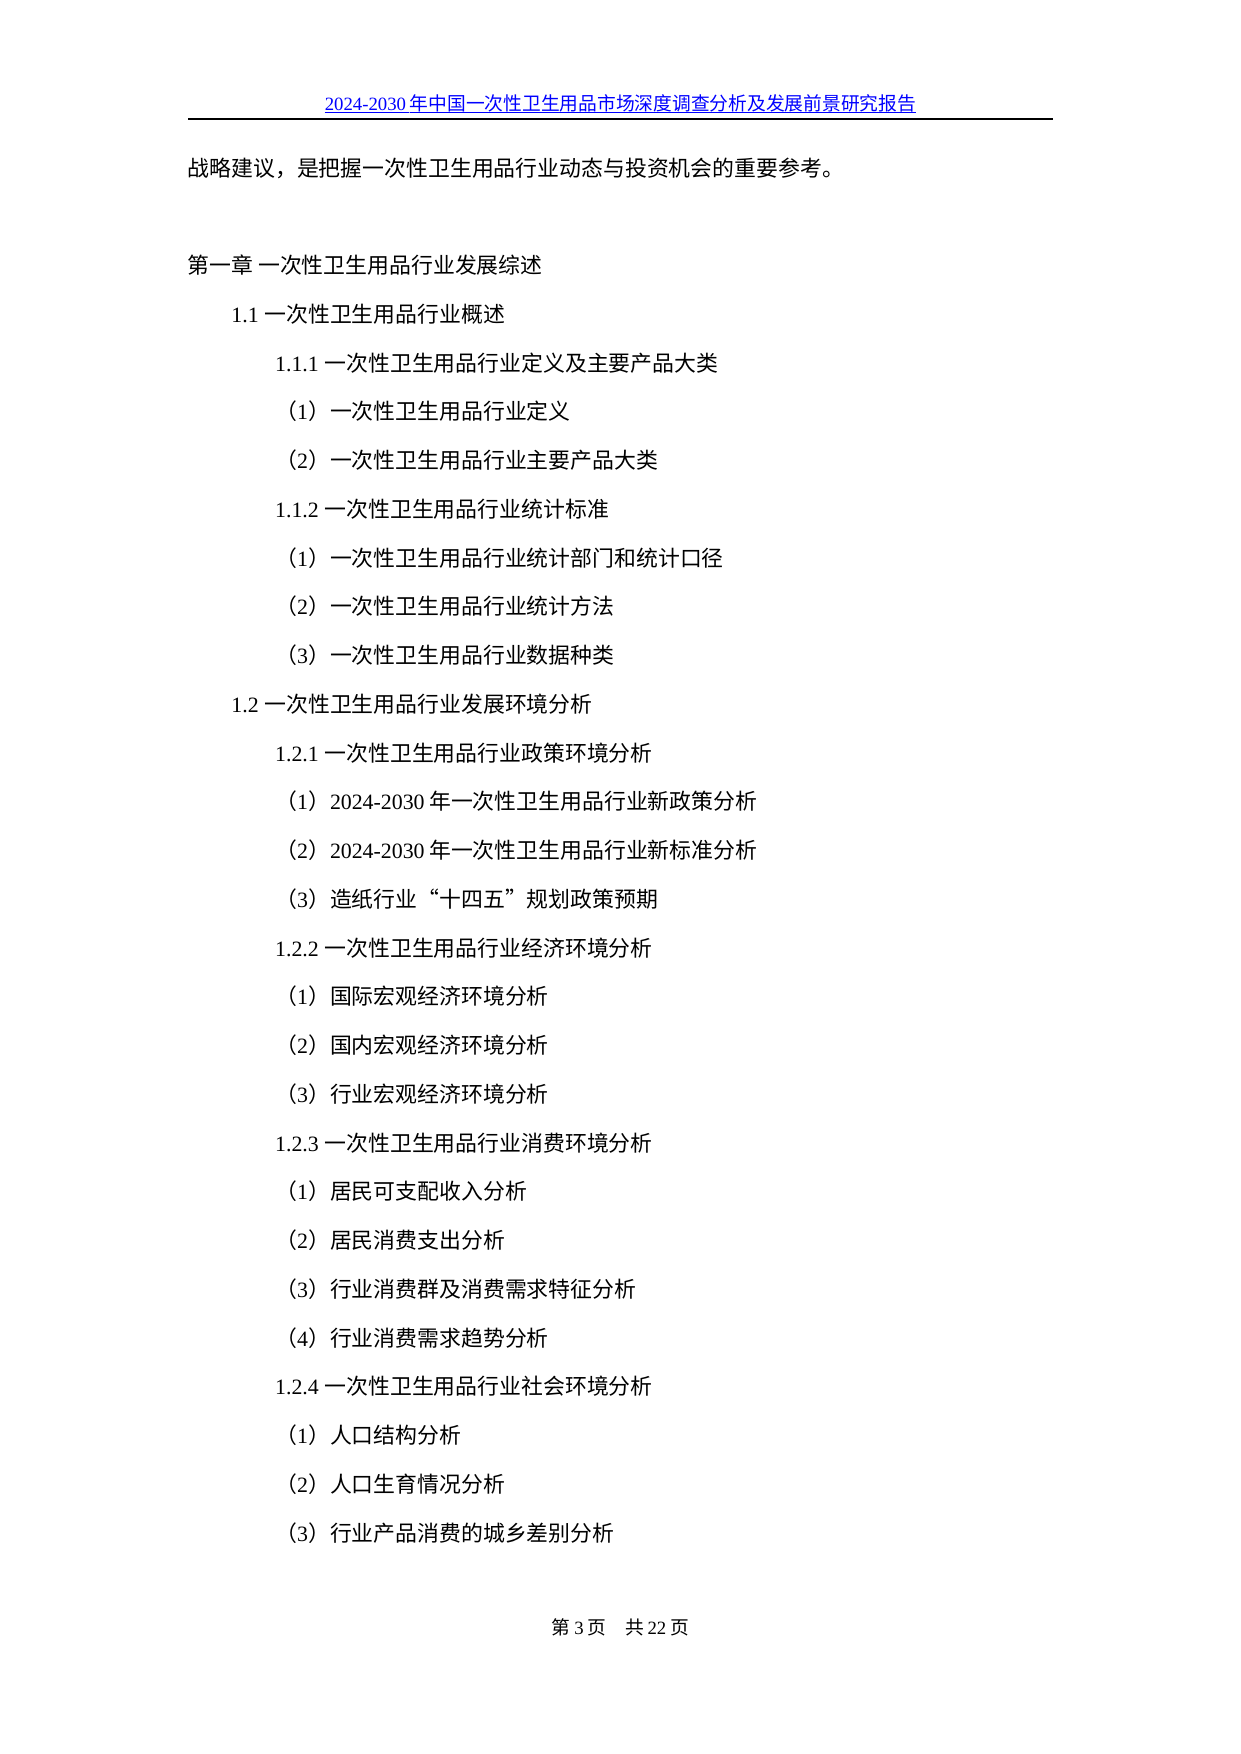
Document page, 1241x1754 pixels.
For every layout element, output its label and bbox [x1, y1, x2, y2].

text [187, 150, 1053, 1548]
